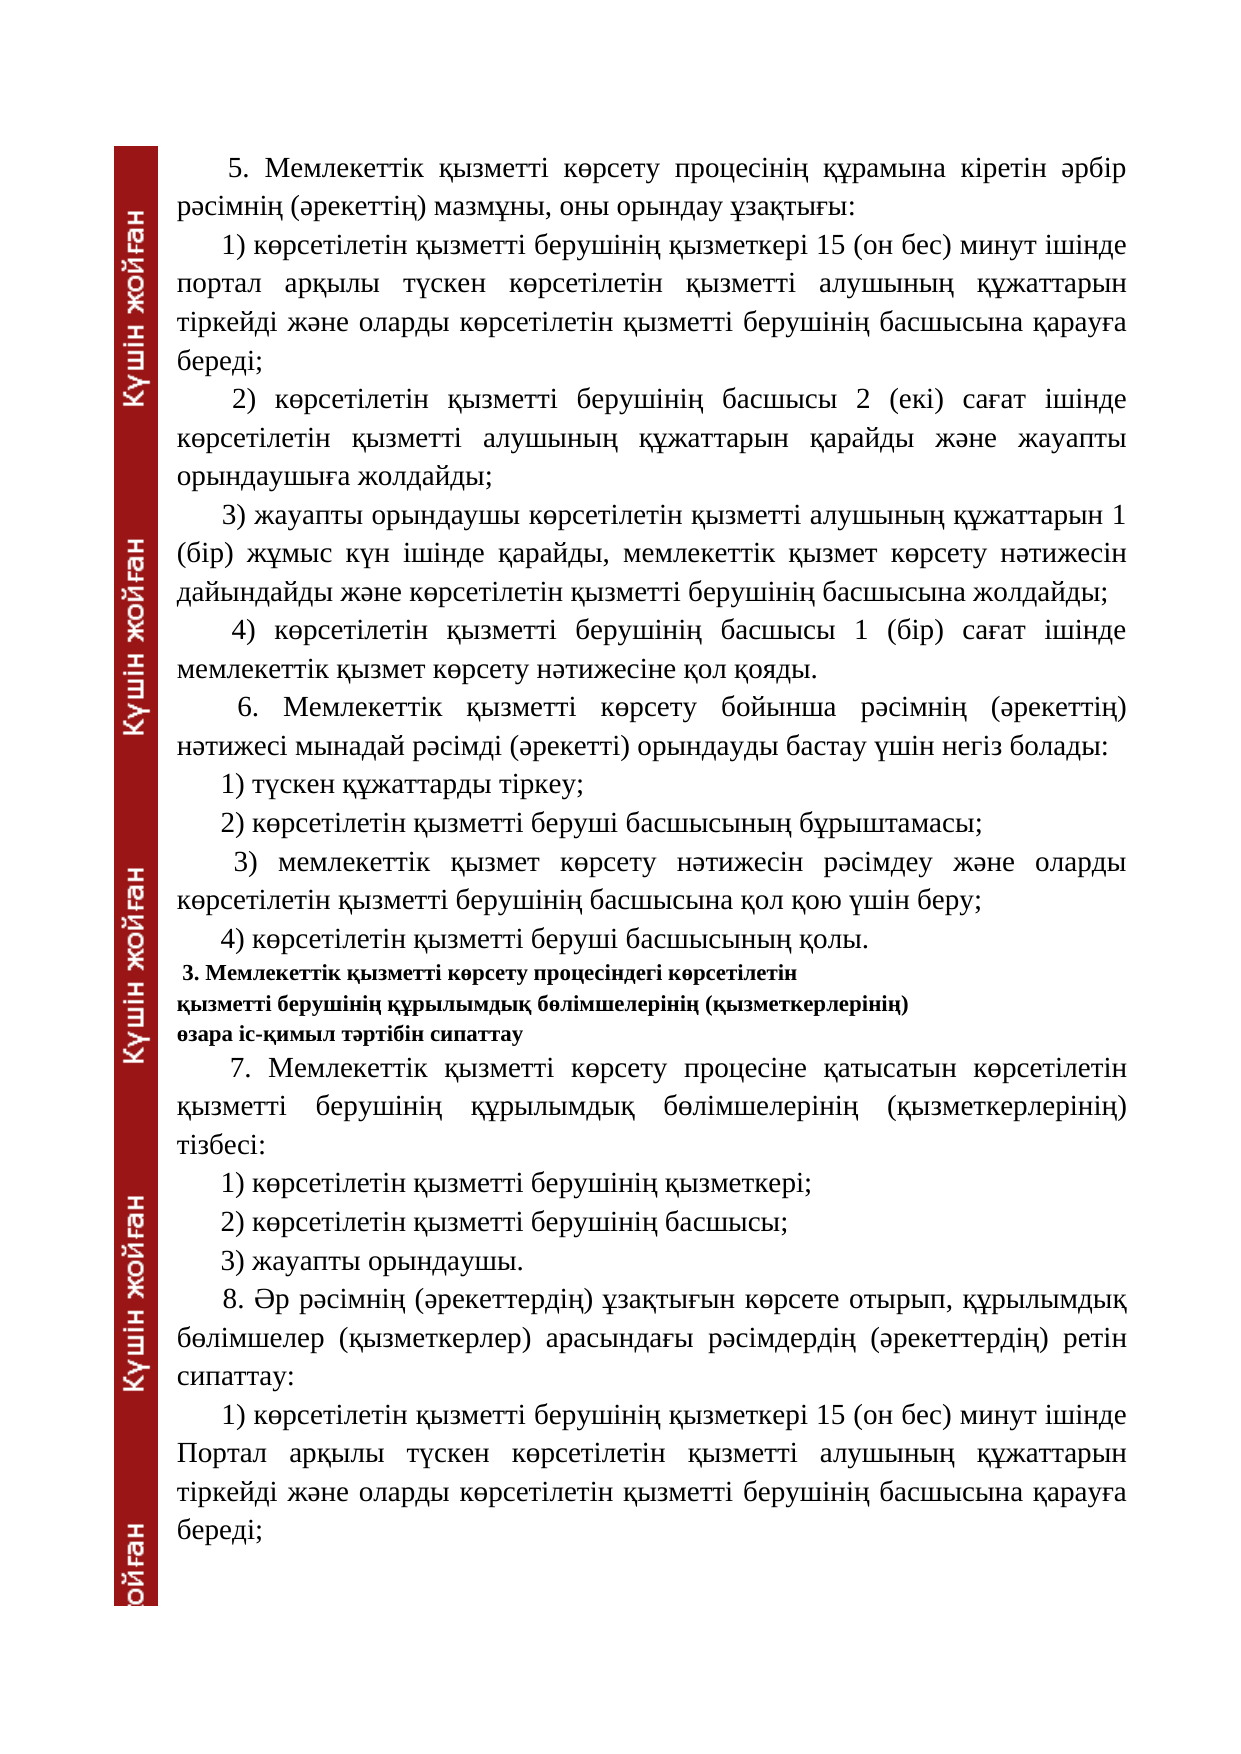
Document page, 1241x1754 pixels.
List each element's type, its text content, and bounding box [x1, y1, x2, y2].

picture [114, 607, 158, 612]
picture [114, 222, 158, 227]
picture [114, 954, 158, 959]
text 2) көрсетілетін қызметті берушінің басшысы; [112, 1204, 1128, 1238]
text 1) түскен құжаттарды тіркеу; [112, 767, 1128, 800]
picture [114, 1392, 158, 1397]
picture [114, 376, 158, 381]
text 8. Әр рәсімнің (әрекеттердің) ұзақтығын көрсете отырып, құрылымдық бөлімшелер (қызметкерлер) арасындағы рәсімдердің (әрекеттердің) ретін сипаттау: [112, 1281, 1128, 1392]
text 3) жауапты орындаушы көрсетілетін қызметті алушының құжаттарын 1 (бір) жұмыс күн ішінде қарайды, мемлекеттік қызмет көрсету нәтижесін дайындайды және көрсетілетін қызметті берушінің басшысына жолдайды; [112, 497, 1128, 607]
text 7. Мемлекеттік қызметті көрсету процесіне қатысатын көрсетілетін қызметті берушінің құрылымдық бөлімшелерінің (қызметкерлерінің) тізбесі: [112, 1050, 1128, 1161]
picture [114, 916, 158, 921]
text 4) көрсетілетін қызметті берушінің басшысы 1 (бір) сағат ішінде мемлекеттік қызмет көрсету нәтижесіне қол қояды. [112, 612, 1128, 684]
picture [114, 1546, 158, 1606]
text 3) жауапты орындаушы. [112, 1243, 1128, 1276]
text 3) мемлекеттік қызмет көрсету нәтижесін рәсімдеу және оларды көрсетілетін қызметті берушінің басшысына қол қою үшін беру; [112, 844, 1128, 916]
picture [114, 839, 158, 844]
picture [114, 1161, 158, 1166]
picture [114, 684, 158, 689]
text 1) көрсетілетін қызметті берушінің қызметкері; [112, 1166, 1128, 1199]
picture [114, 1046, 158, 1050]
text 3. Мемлекеттік қызметті көрсету процесіндегі көрсетілетін қызметті берушінің құрылымдық бөлімшелерінің (қызметкерлерінің) өзара іс-қимыл тәртібін сипаттау [112, 959, 1128, 1046]
picture [114, 800, 158, 805]
picture [114, 1276, 158, 1281]
picture [114, 762, 158, 767]
picture [114, 492, 158, 497]
picture [114, 1199, 158, 1204]
text 5. Мемлекеттік қызметті көрсету процесінің құрамына кіретін әрбір рәсімнің (әрекеттің) мазмұны, оны орындау ұзақтығы: [112, 150, 1128, 222]
picture [114, 146, 158, 150]
text 6. Мемлекеттік қызметті көрсету бойынша рәсімнің (әрекеттің) нәтижесі мынадай рәсімді (әрекетті) орындауды бастау үшін негіз болады: [112, 689, 1128, 762]
text 1) көрсетілетін қызметті берушінің қызметкері 15 (он бес) минут ішінде Портал арқылы түскен көрсетілетін қызметті алушының құжаттарын тіркейді және оларды көрсетілетін қызметті берушінің басшысына қарауға береді; [112, 1397, 1128, 1546]
text 1) көрсетілетін қызметті берушінің қызметкері 15 (он бес) минут ішінде портал арқылы түскен көрсетілетін қызметті алушының құжаттарын тіркейді және оларды көрсетілетін қызметті берушінің басшысына қарауға береді; [112, 227, 1128, 376]
text 2) көрсетілетін қызметті беруші басшысының бұрыштамасы; [112, 805, 1128, 839]
text 4) көрсетілетін қызметті беруші басшысының қолы. [112, 921, 1128, 954]
picture [114, 1238, 158, 1243]
text 2) көрсетілетін қызметті берушінің басшысы 2 (екі) сағат ішінде көрсетілетін қызметті алушының құжаттарын қарайды және жауапты орындаушыға жолдайды; [112, 381, 1128, 492]
